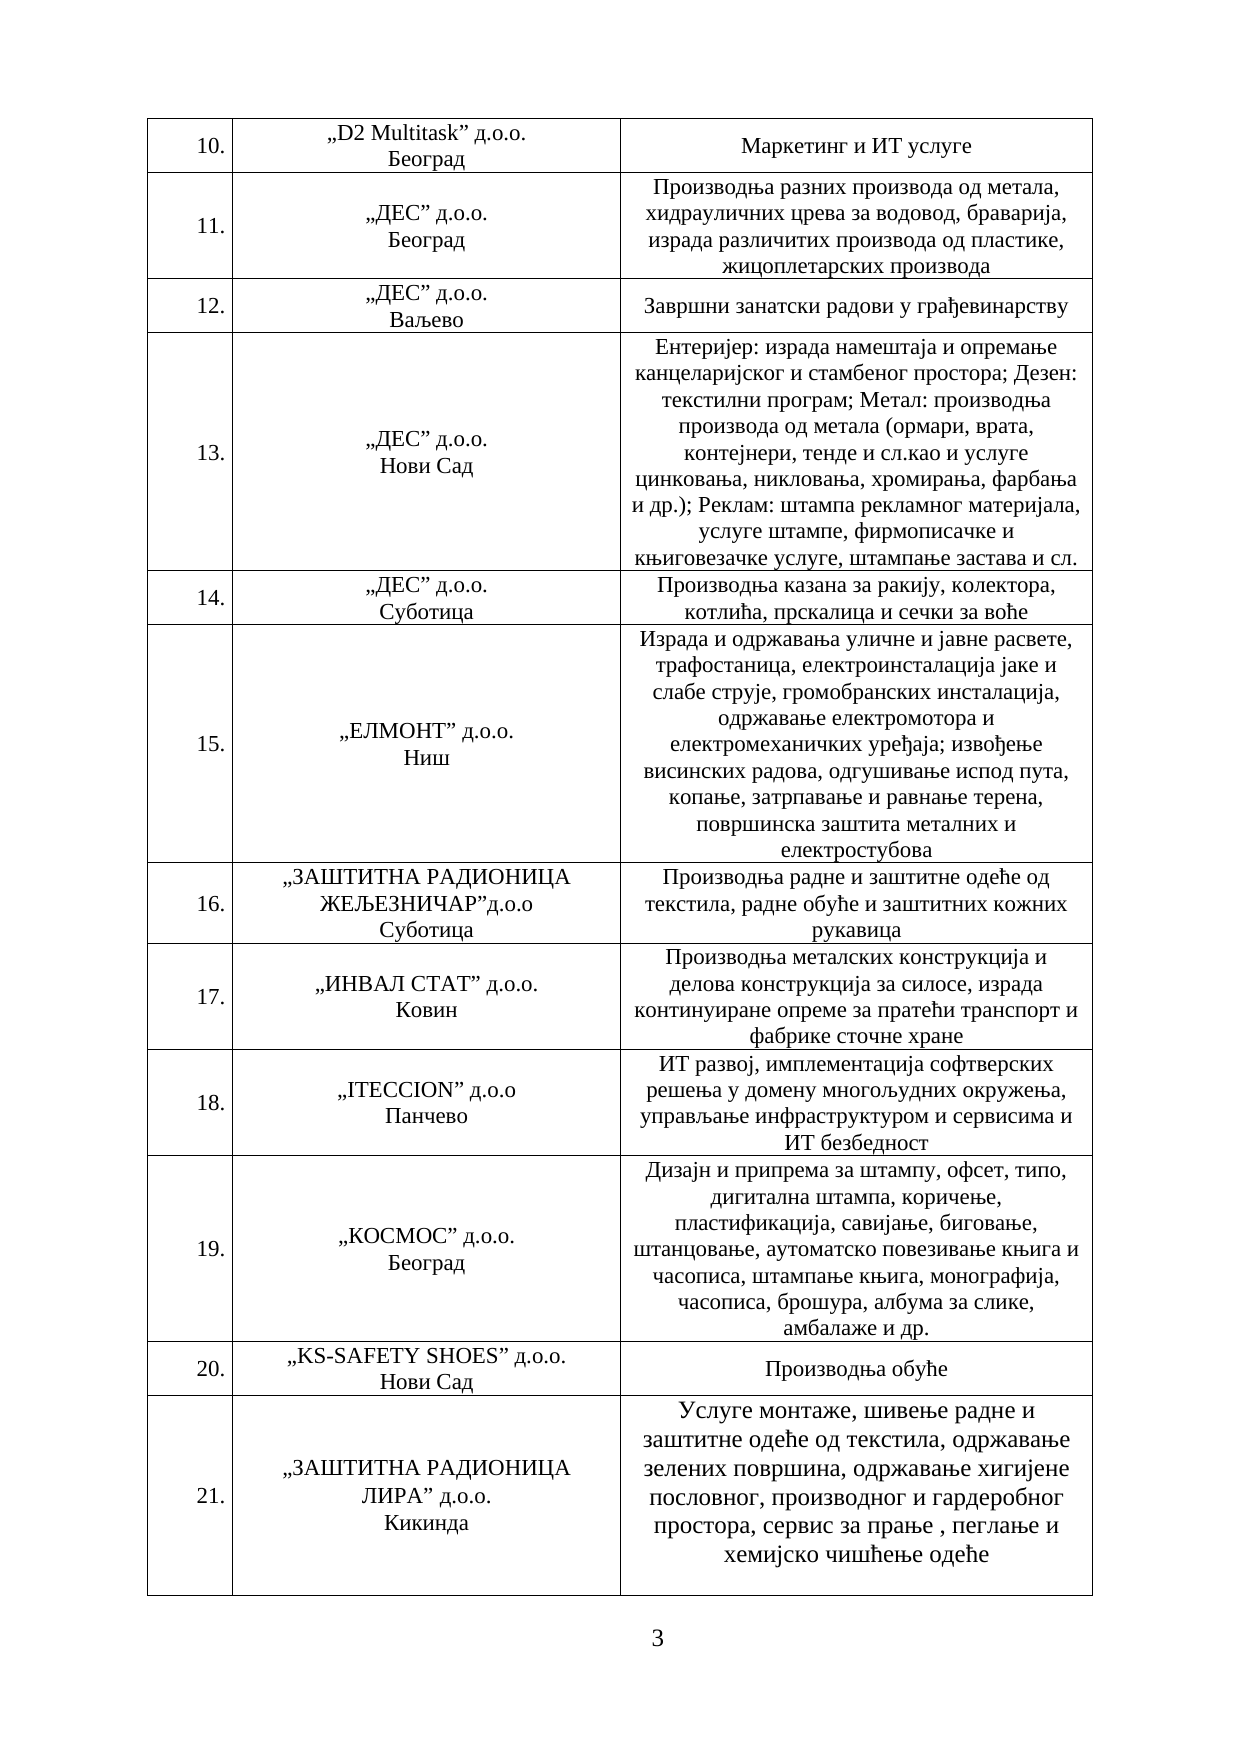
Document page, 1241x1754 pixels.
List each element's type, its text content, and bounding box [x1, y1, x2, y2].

table_cell „ДЕС” д.о.о. Суботица [233, 571, 620, 624]
table_cell [148, 333, 232, 570]
table_cell „D2 Multitask” д.о.о. Београд [233, 119, 620, 172]
table_cell Маркетинг и ИТ услуге [621, 119, 1092, 172]
table_cell [148, 1396, 232, 1594]
table_cell „KS-SAFETY SHOES” д.о.о. Нови Сад [233, 1342, 620, 1394]
table_cell Производња обуће [621, 1342, 1092, 1394]
table_cell „ITECCION” д.о.о Панчево [233, 1050, 620, 1155]
table_cell [148, 1050, 232, 1155]
table_cell „ЗАШТИТНА РАДИОНИЦА ЖЕЉЕЗНИЧАР”д.о.о Суботица [233, 863, 620, 942]
table_cell „КОСМОС” д.о.о. Београд [233, 1156, 620, 1341]
table_cell Услуге монтаже, шивење радне и заштитне одеће од текстила, одржавање зелених површина, одржавање хигијене пословног, производног и гардеробног простора, сервис за прање , пеглање и хемијско чишћење одеће [621, 1396, 1092, 1594]
table_cell [148, 1156, 232, 1341]
table_cell Производња разних производа од метала, хидрауличних црева за водовод, браварија, израда различитих производа од пластике, жицоплетарских производа [621, 173, 1092, 278]
table_cell [148, 279, 232, 332]
table_cell Израда и одржавања уличне и јавне расвете, трафостаница, електроинсталација јаке и слабе струје, громобранских инсталација, одржавање електромотора и електромеханичких уређаја; извођење висинских радова, одгушивање испод пута, копање, затрпавање и равнање терена, површинска заштита металних и електростубовa [621, 625, 1092, 862]
table_cell Завршни занатски радови у грађевинарству [621, 279, 1092, 332]
table_cell ИТ развој, имплементација софтверских решења у домену многољудних окружења, управљање инфраструктуром и сервисима и ИТ безбедност [621, 1050, 1092, 1155]
table_cell [148, 571, 232, 624]
table_cell Производња металских конструкција и делова конструкција за силосе, израда континуиране опреме за пратећи транспорт и фабрике сточне хране [621, 944, 1092, 1049]
table_cell [148, 1342, 232, 1394]
table_cell „ДЕС” д.о.о. Ваљево [233, 279, 620, 332]
table_cell [148, 173, 232, 278]
table_cell „ЗАШТИТНА РАДИОНИЦА ЛИРА” д.о.о. Кикинда [233, 1396, 620, 1594]
table_cell „ДЕС” д.о.о. Београд [233, 173, 620, 278]
table_cell [148, 625, 232, 862]
table_cell Производња казана за ракију, колектора, котлића, прскалица и сечки за воће [621, 571, 1092, 624]
table_cell „ДЕС” д.о.о. Нови Сад [233, 333, 620, 570]
table_cell [148, 944, 232, 1049]
table_cell Производња радне и заштитне одеће од текстила, радне обуће и заштитних кожних рукавица [621, 863, 1092, 942]
table_cell [148, 119, 232, 172]
table_cell Ентеријер: израда намештаја и опремање канцеларијског и стамбеног простора; Дезен: текстилни програм; Метал: производња производа од метала (ормари, врата, контејнери, тенде и сл.као и услуге цинковања, никловања, хромирања, фарбања и др.); Реклам: штампа рекламног материјала, услуге штампе, фирмописачке и књиговезачке услуге, штампање застава и сл. [621, 333, 1092, 570]
table_cell Дизајн и припрема за штампу, офсет, типо, дигитална штампа, коричење, пластификација, савијање, биговање, штанцовање, аутоматско повезивање књига и часописа, штампање књига, монографија, часописа, брошура, албума за слике, амбалаже и др. [621, 1156, 1092, 1341]
table_cell „ИНВАЛ СТАТ” д.о.о. Ковин [233, 944, 620, 1049]
table_cell „ЕЛМОНТ” д.о.о. Ниш [233, 625, 620, 862]
table_cell [148, 863, 232, 942]
